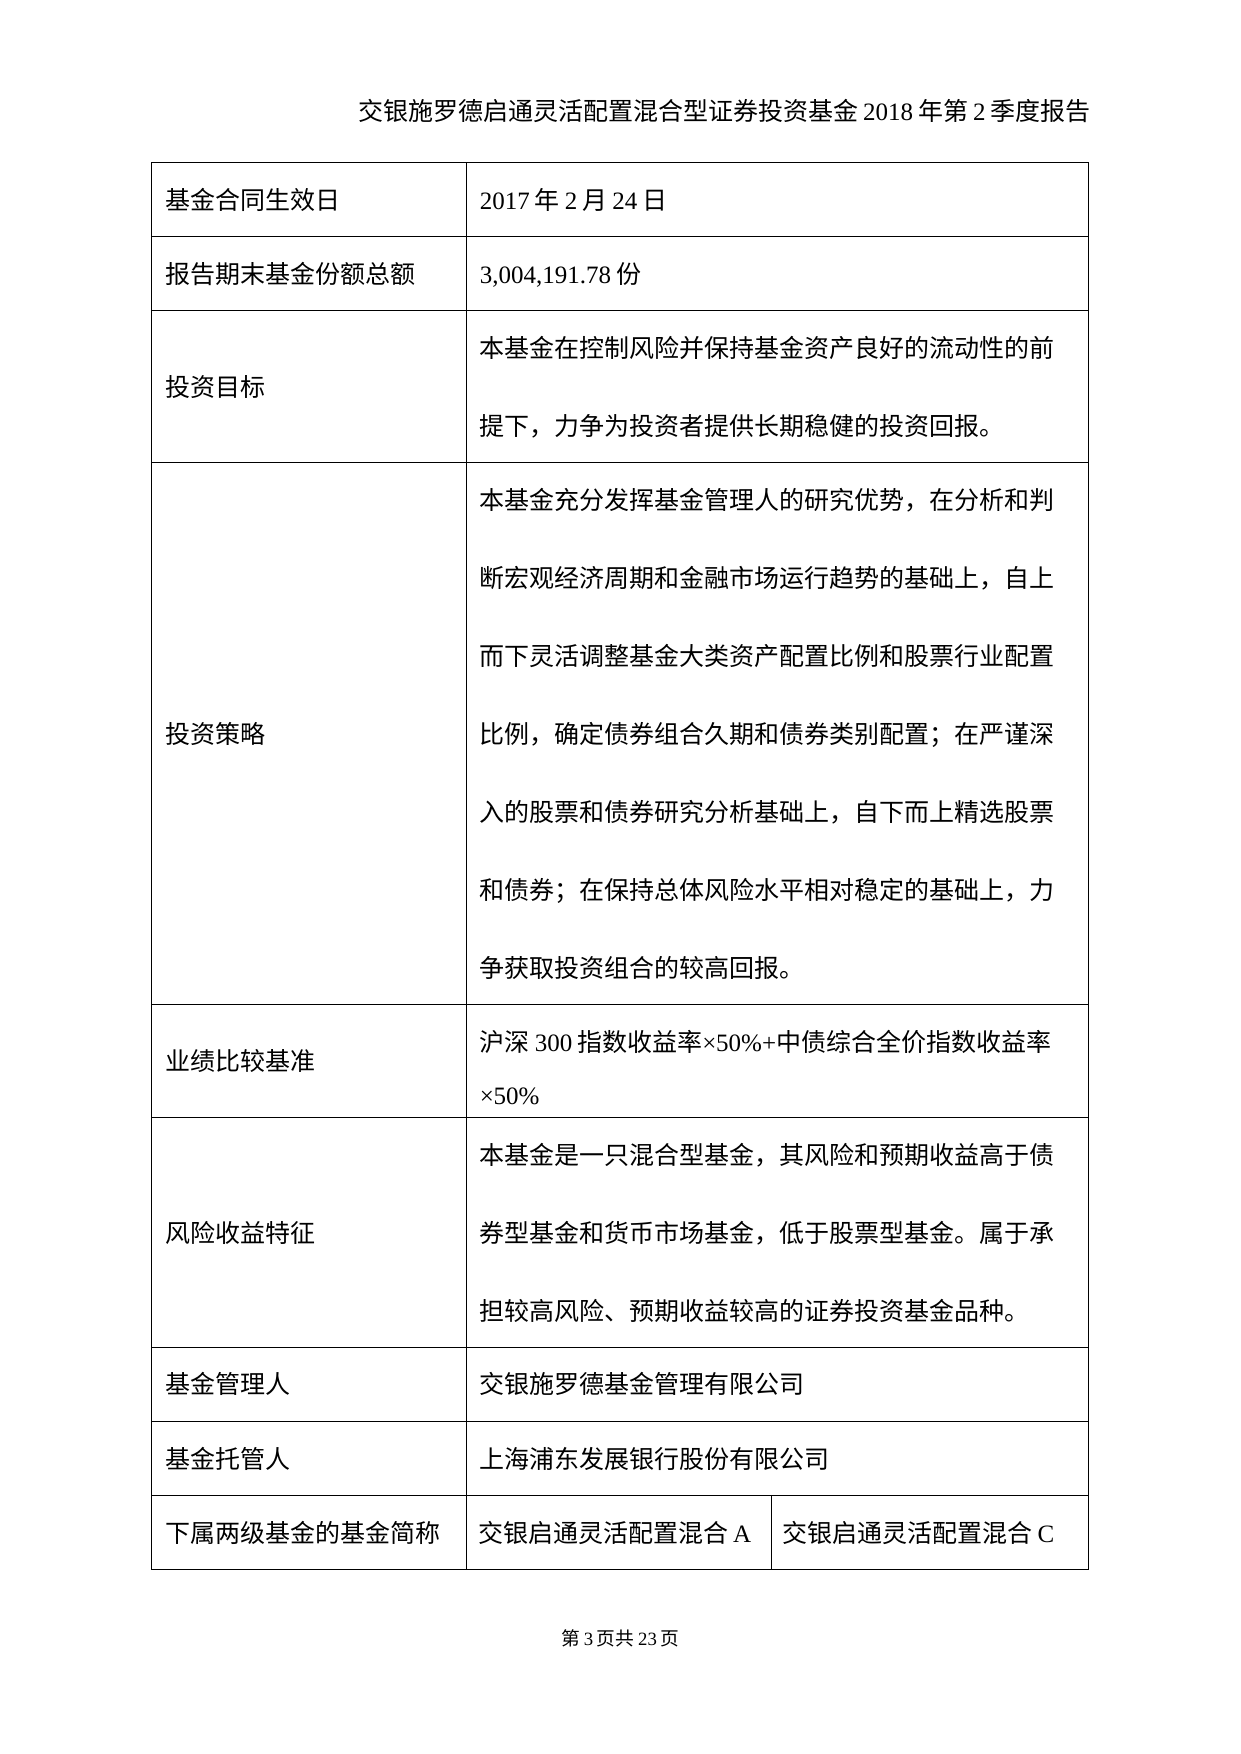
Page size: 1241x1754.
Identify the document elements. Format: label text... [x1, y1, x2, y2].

table_cell 投资目标 [152, 311, 466, 462]
table_cell 本基金是一只混合型基金，其风险和预期收益高于债券型基金和货币市场基金，低于股票型基金。属于承担较高风险、预期收益较高的证券投资基金品种。 [467, 1118, 1088, 1347]
table_cell 上海浦东发展银行股份有限公司 [467, 1422, 1088, 1495]
table_cell 交银启通灵活配置混合C [772, 1496, 1088, 1569]
table_cell 2017年2月24日 [467, 163, 1088, 236]
table_cell 3,004,191.78份 [467, 237, 1088, 310]
table_cell 风险收益特征 [152, 1118, 466, 1347]
table_cell 投资策略 [152, 463, 466, 1004]
table_cell 报告期末基金份额总额 [152, 237, 466, 310]
table_cell 本基金在控制风险并保持基金资产良好的流动性的前提下，力争为投资者提供长期稳健的投资回报。 [467, 311, 1088, 462]
table_cell 下属两级基金的基金简称 [152, 1496, 466, 1569]
table_cell 业绩比较基准 [152, 1005, 466, 1117]
table_cell 交银施罗德基金管理有限公司 [467, 1348, 1088, 1421]
table_cell 基金管理人 [152, 1348, 466, 1421]
table_cell 交银启通灵活配置混合A [467, 1496, 771, 1569]
table_cell 沪深300指数收益率×50%+中债综合全价指数收益率×50% [467, 1005, 1088, 1117]
table_cell 基金托管人 [152, 1422, 466, 1495]
table_cell 本基金充分发挥基金管理人的研究优势，在分析和判断宏观经济周期和金融市场运行趋势的基础上，自上而下灵活调整基金大类资产配置比例和股票行业配置比例，确定债券组合久期和债券类别配置；在严谨深入的股票和债券研究分析基础上，自下而上精选股票和债券；在保持总体风险水平相对稳定的基础上，力争获取投资组合的较高回报。 [467, 463, 1088, 1004]
table_cell 基金合同生效日 [152, 163, 466, 236]
